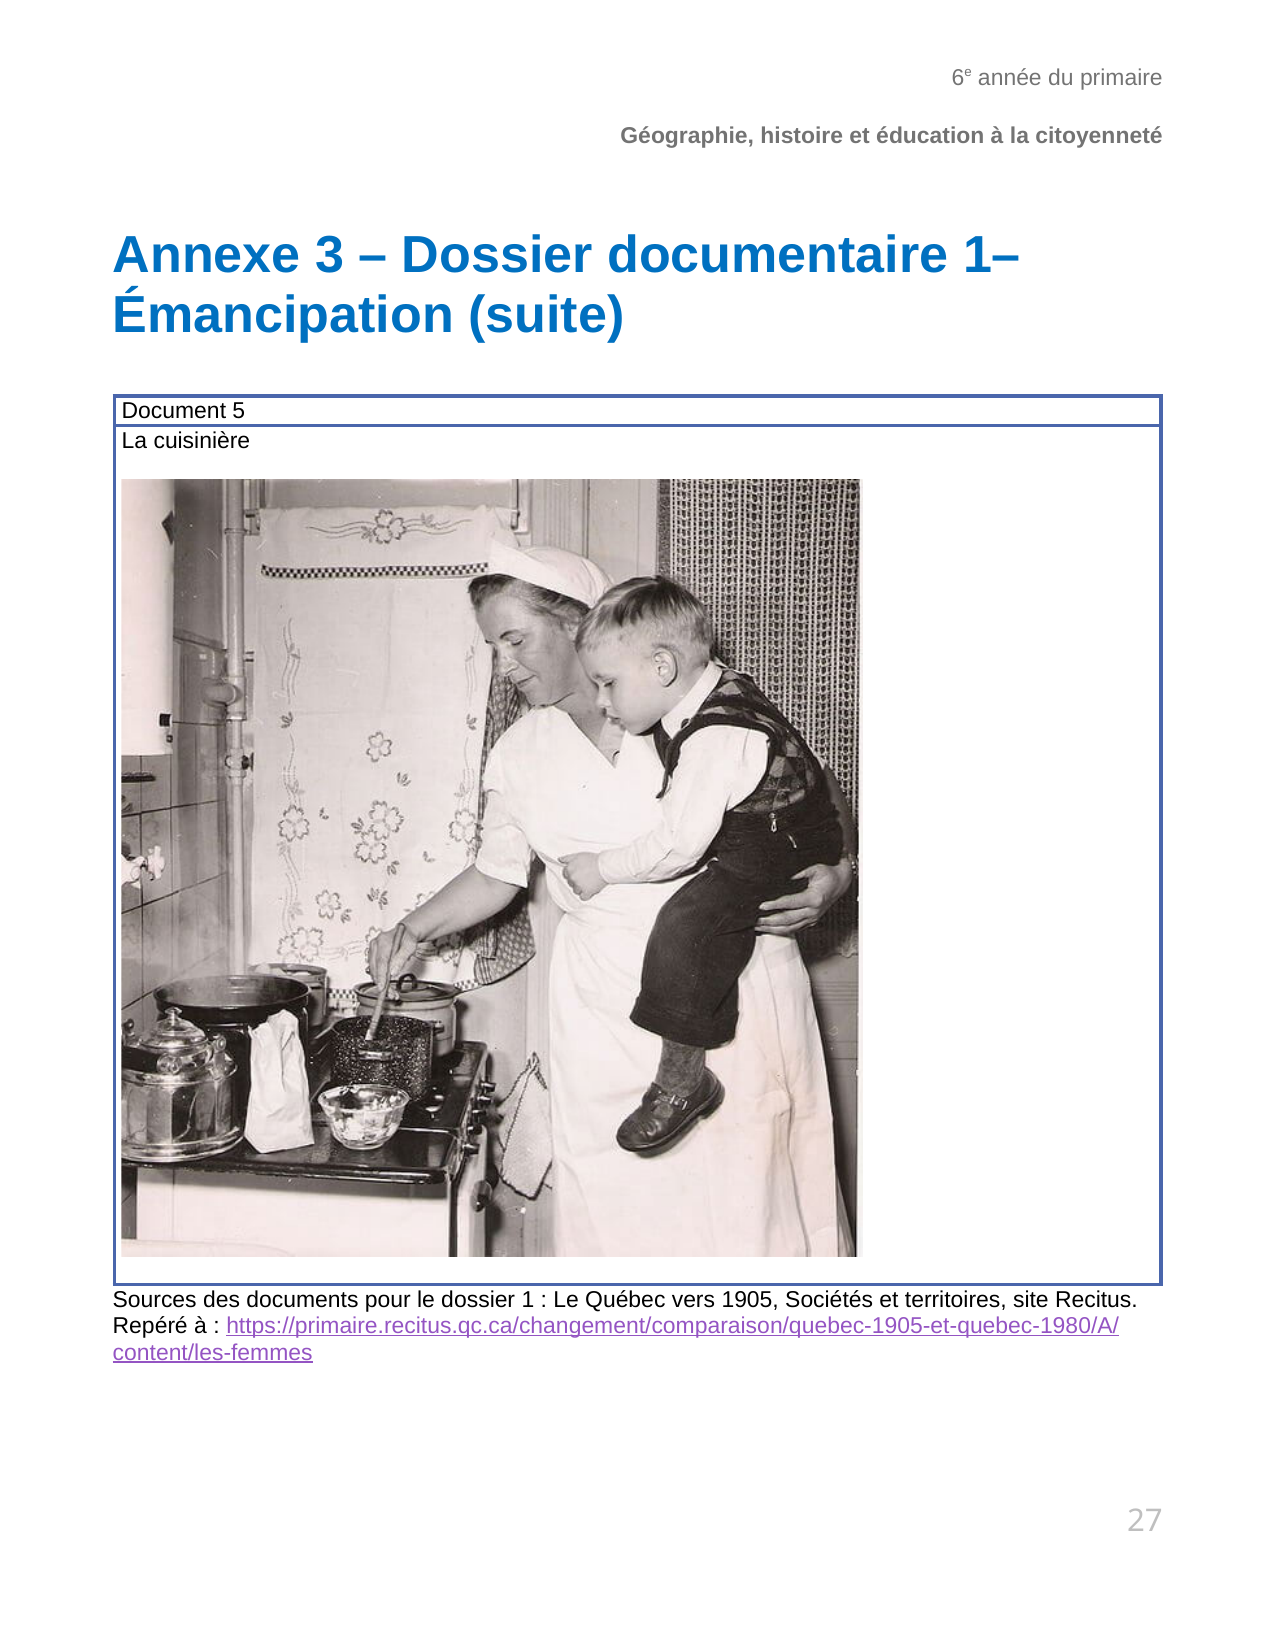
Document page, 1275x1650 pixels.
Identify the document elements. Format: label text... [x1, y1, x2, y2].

picture [121, 479, 863, 1257]
text Annexe 3 – Dossier documentaire 1– Émancipation (suite) [112, 223, 1162, 343]
text Sources des documents pour le dossier 1 : Le Québec vers 1905, Sociétés et territoires, site Recitus. Repéré à : https://primaire.recitus.qc.ca/changement/comparaison/quebec-1905-et-quebec-1980/A/content/les-femmes [112, 1286, 1162, 1365]
table_header Document 5 [116, 398, 1159, 424]
text Géographie, histoire et éducation à la citoyenneté [112, 122, 1162, 148]
table_cell La cuisinière [116, 427, 1159, 1283]
